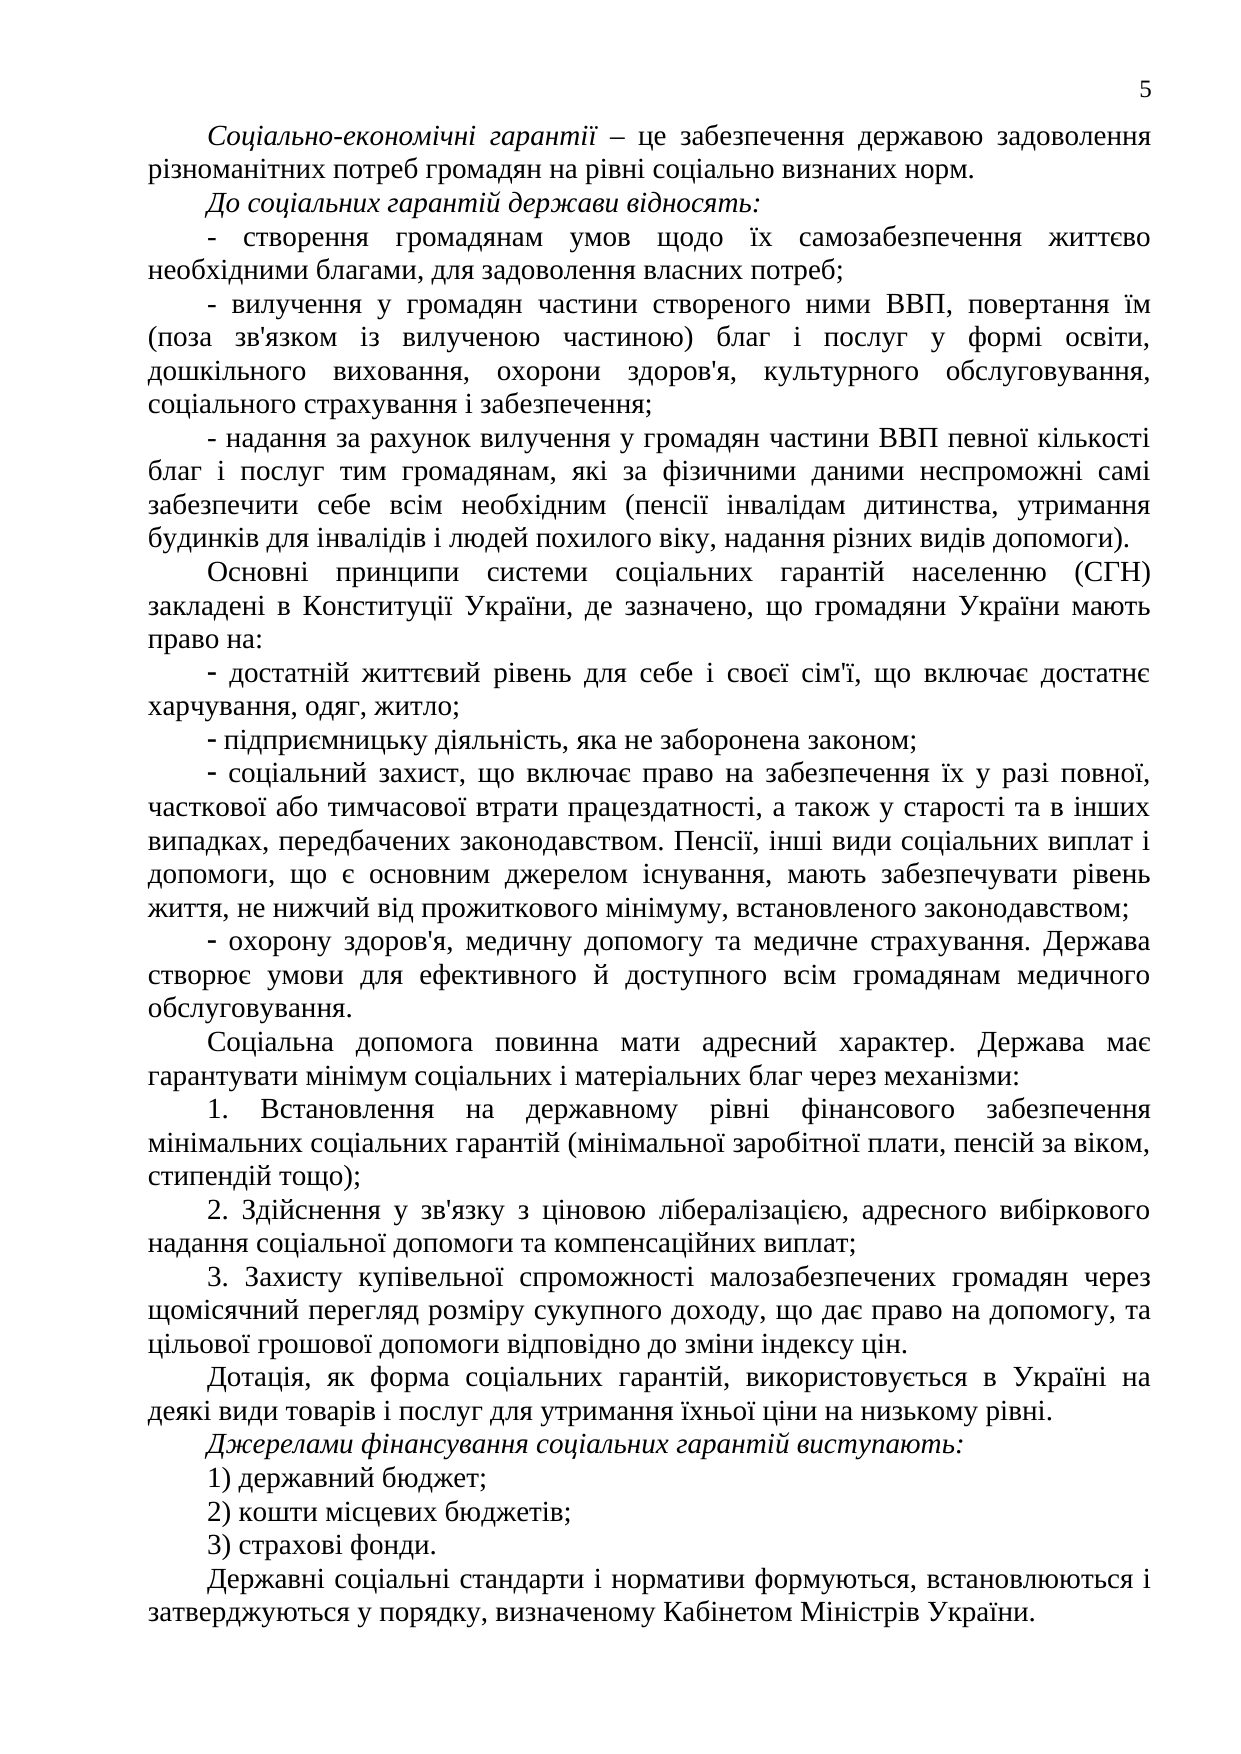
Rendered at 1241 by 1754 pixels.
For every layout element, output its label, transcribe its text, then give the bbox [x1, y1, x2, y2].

text Соціальна допомога повинна мати адресний характер. Держава має гарантувати мінімум соціальних і матеріальних благ через механізми: [148, 1024, 1152, 1091]
text До соціальних гарантій держави відносять: [148, 185, 1152, 219]
text Основні принципи системи соціальних гарантій населенню (СГН) закладені в Конституції України, де зазначено, що громадяни України мають право на: [148, 554, 1152, 655]
text соціальний захист, що включає право на забезпечення їх у разі повної, часткової або тимчасової втрати працездатності, а також у старості та в інших випадках, передбачених законодавством. Пенсії, інші види соціальних виплат і допомоги, що є основним джерелом існування, мають забезпечувати рівень життя, не нижчий від прожиткового мінімуму, встановленого законодавством; [148, 756, 1152, 923]
text 3) страхові фонди. [148, 1527, 1152, 1561]
text Соціально-економічні гарантії – це забезпечення державою задоволення різноманітних потреб громадян на рівні соціально визнаних норм. [148, 118, 1152, 185]
text 1) державний бюджет; [148, 1460, 1152, 1494]
text Державні соціальні стандарти і нормативи формуються, встановлюються і затверджуються у порядку, визначеному Кабінетом Міністрів України. [148, 1561, 1152, 1628]
text підприємницьку діяльність, яка не заборонена законом; [148, 722, 1152, 756]
text 2) кошти місцевих бюджетів; [148, 1494, 1152, 1527]
text 3. Захисту купівельної спроможності малозабезпечених громадян через щомісячний перегляд розміру сукупного доходу, що дає право на допомогу, та цільової грошової допомоги відповідно до зміни індексу цін. [148, 1259, 1152, 1359]
text - надання за рахунок вилучення у громадян частини ВВП певної кількості благ і послуг тим громадянам, які за фізичними даними неспроможні самі забезпечити себе всім необхідним (пенсії інвалідам дитинства, утримання будинків для інвалідів і людей похилого віку, надання різних видів допомоги). [148, 420, 1152, 554]
text Дотація, як форма соціальних гарантій, використовується в Україні на деякі види товарів і послуг для утримання їхньої ціни на низькому рівні. [148, 1359, 1152, 1427]
text 2. Здійснення у зв'язку з ціновою лібералізацією, адресного вибіркового надання соціальної допомоги та компенсаційних виплат; [148, 1192, 1152, 1259]
text охорону здоров'я, медичну допомогу та медичне страхування. Держава створює умови для ефективного й доступного всім громадянам медичного обслуговування. [148, 923, 1152, 1024]
text - створення громадянам умов щодо їх самозабезпечення життєво необхідними благами, для задоволення власних потреб; [148, 219, 1152, 286]
text Джерелами фінансування соціальних гарантій виступають: [148, 1427, 1152, 1460]
text 1. Встановлення на державному рівні фінансового забезпечення мінімальних соціальних гарантій (мінімальної заробітної плати, пенсій за віком, стипендій тощо); [148, 1091, 1152, 1192]
text - вилучення у громадян частини створеного ними ВВП, повертання їм (поза зв'язком із вилученою частиною) благ і послуг у формі освіти, дошкільного виховання, охорони здоров'я, культурного обслуговування, соціального страхування і забезпечення; [148, 286, 1152, 420]
text достатній життєвий рівень для себе і своєї сім'ї, що включає достатнє харчування, одяг, житло; [148, 655, 1152, 722]
